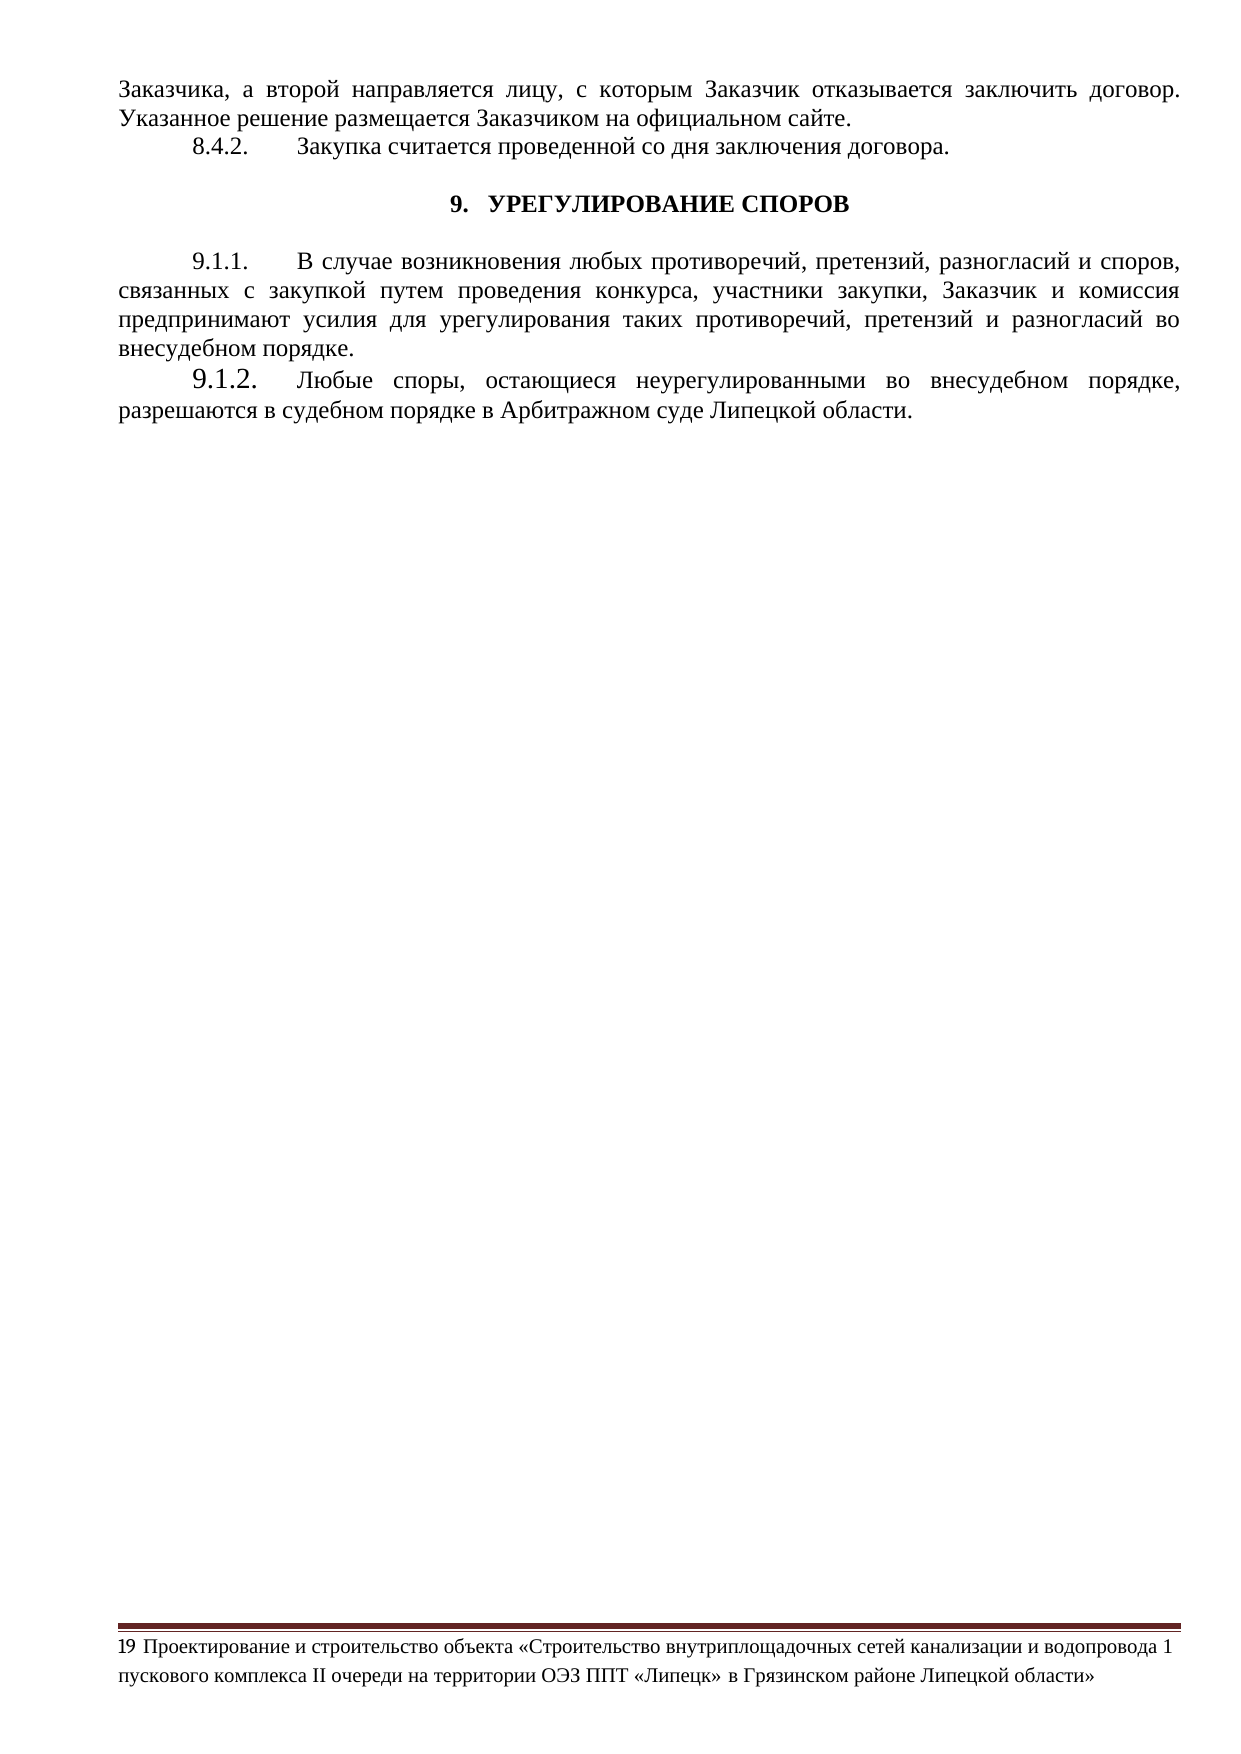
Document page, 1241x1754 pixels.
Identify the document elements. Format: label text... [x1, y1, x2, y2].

list В случае возникновения любых противоречий, претензий, разногласий и споров, связанных с закупкой путем проведения конкурса, участники закупки, Заказчик и комиссия предпринимают усилия для урегулирования таких противоречий, претензий и разногласий во внесудебном порядке. [118, 246, 1181, 361]
list УРЕГУЛИРОВАНИЕ СПОРОВ [118, 189, 1181, 218]
list Любые споры, остающиеся неурегулированными во внесудебном порядке, разрешаются в судебном порядке в Арбитражном суде Липецкой области. [118, 361, 1181, 424]
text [118, 74, 1181, 131]
list Закупка считается проведенной со дня заключения договора. [118, 131, 1181, 160]
